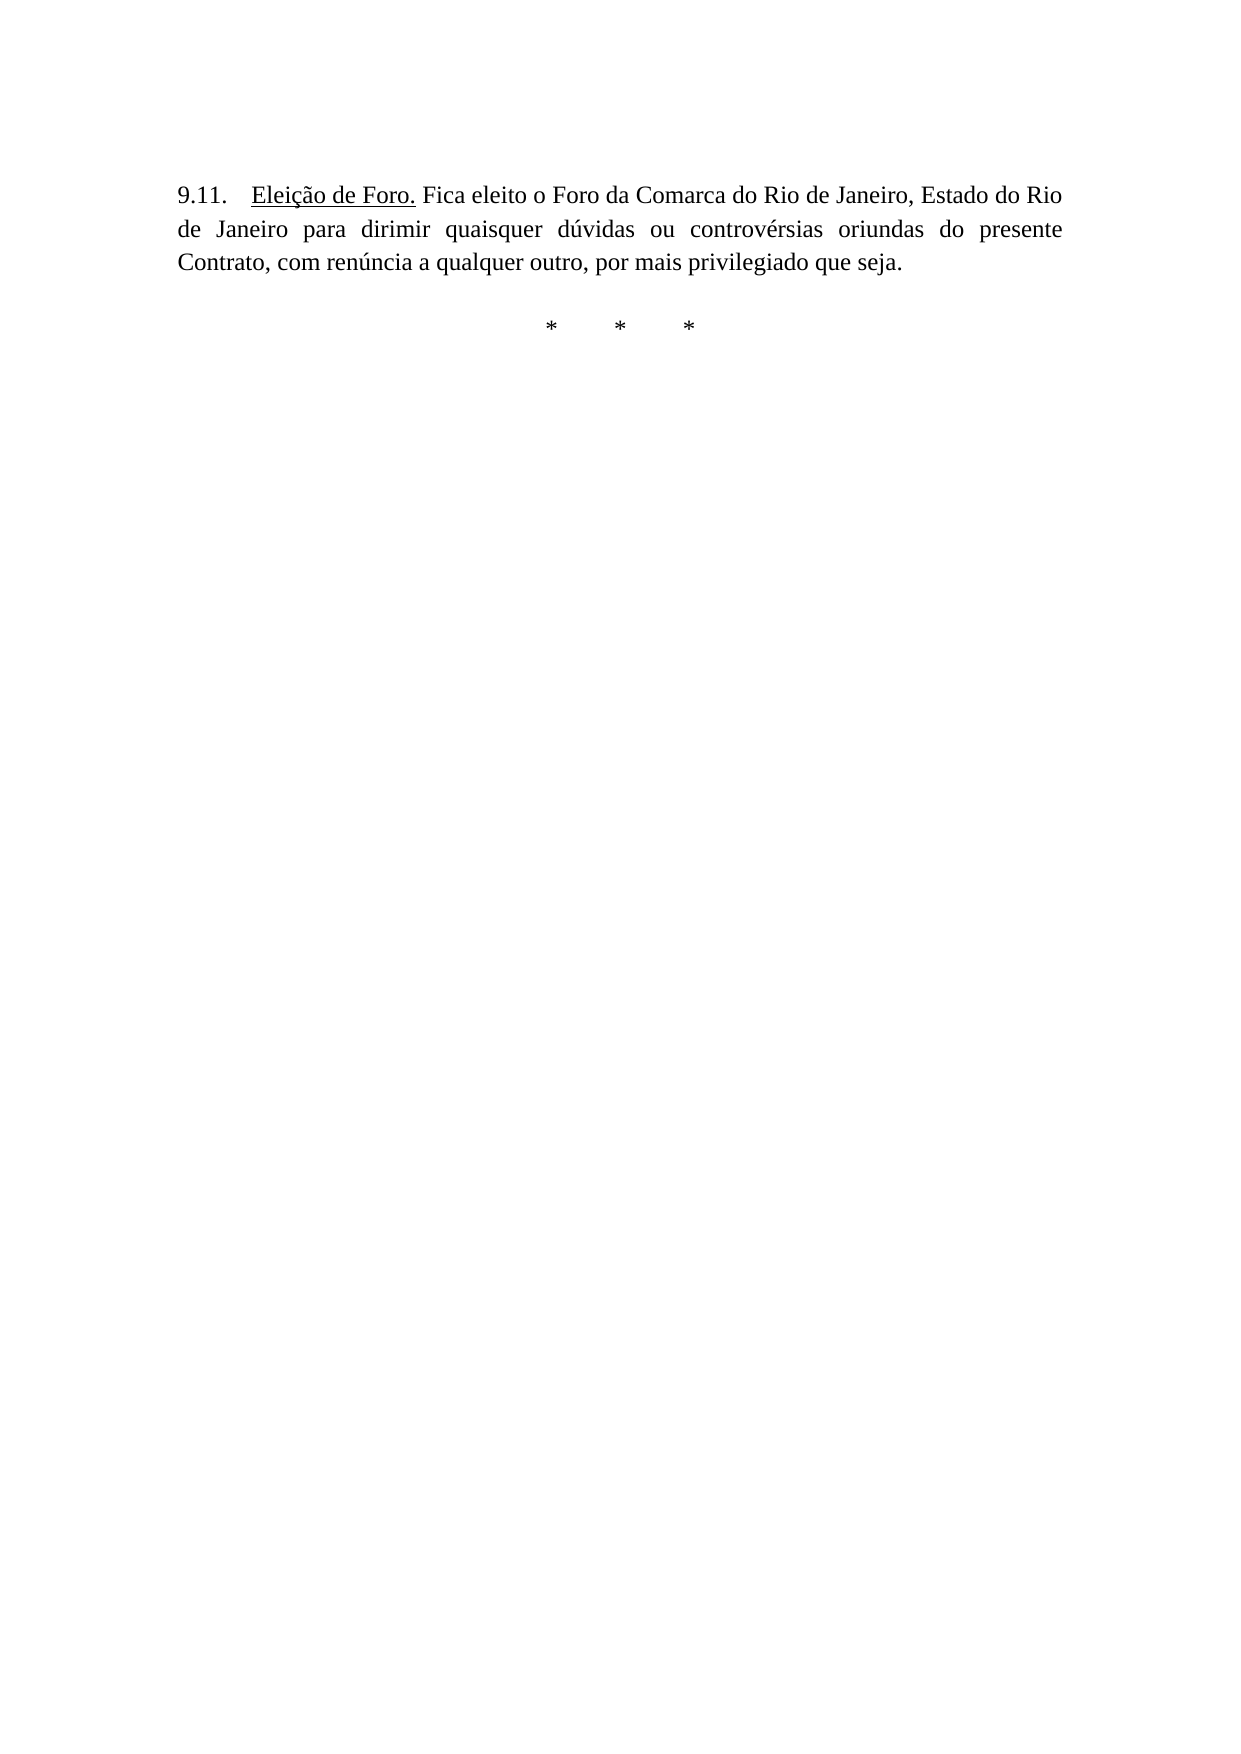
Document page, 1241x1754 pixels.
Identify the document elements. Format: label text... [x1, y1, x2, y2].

list Eleição de Foro. Fica eleito o Foro da Comarca do Rio de Janeiro, Estado do Rio de Janeiro para dirimir quaisquer dúvidas ou controvérsias oriundas do presente Contrato, com renúncia a qualquer outro, por mais privilegiado que seja. [177, 177, 1063, 277]
text * * * [177, 311, 1063, 344]
